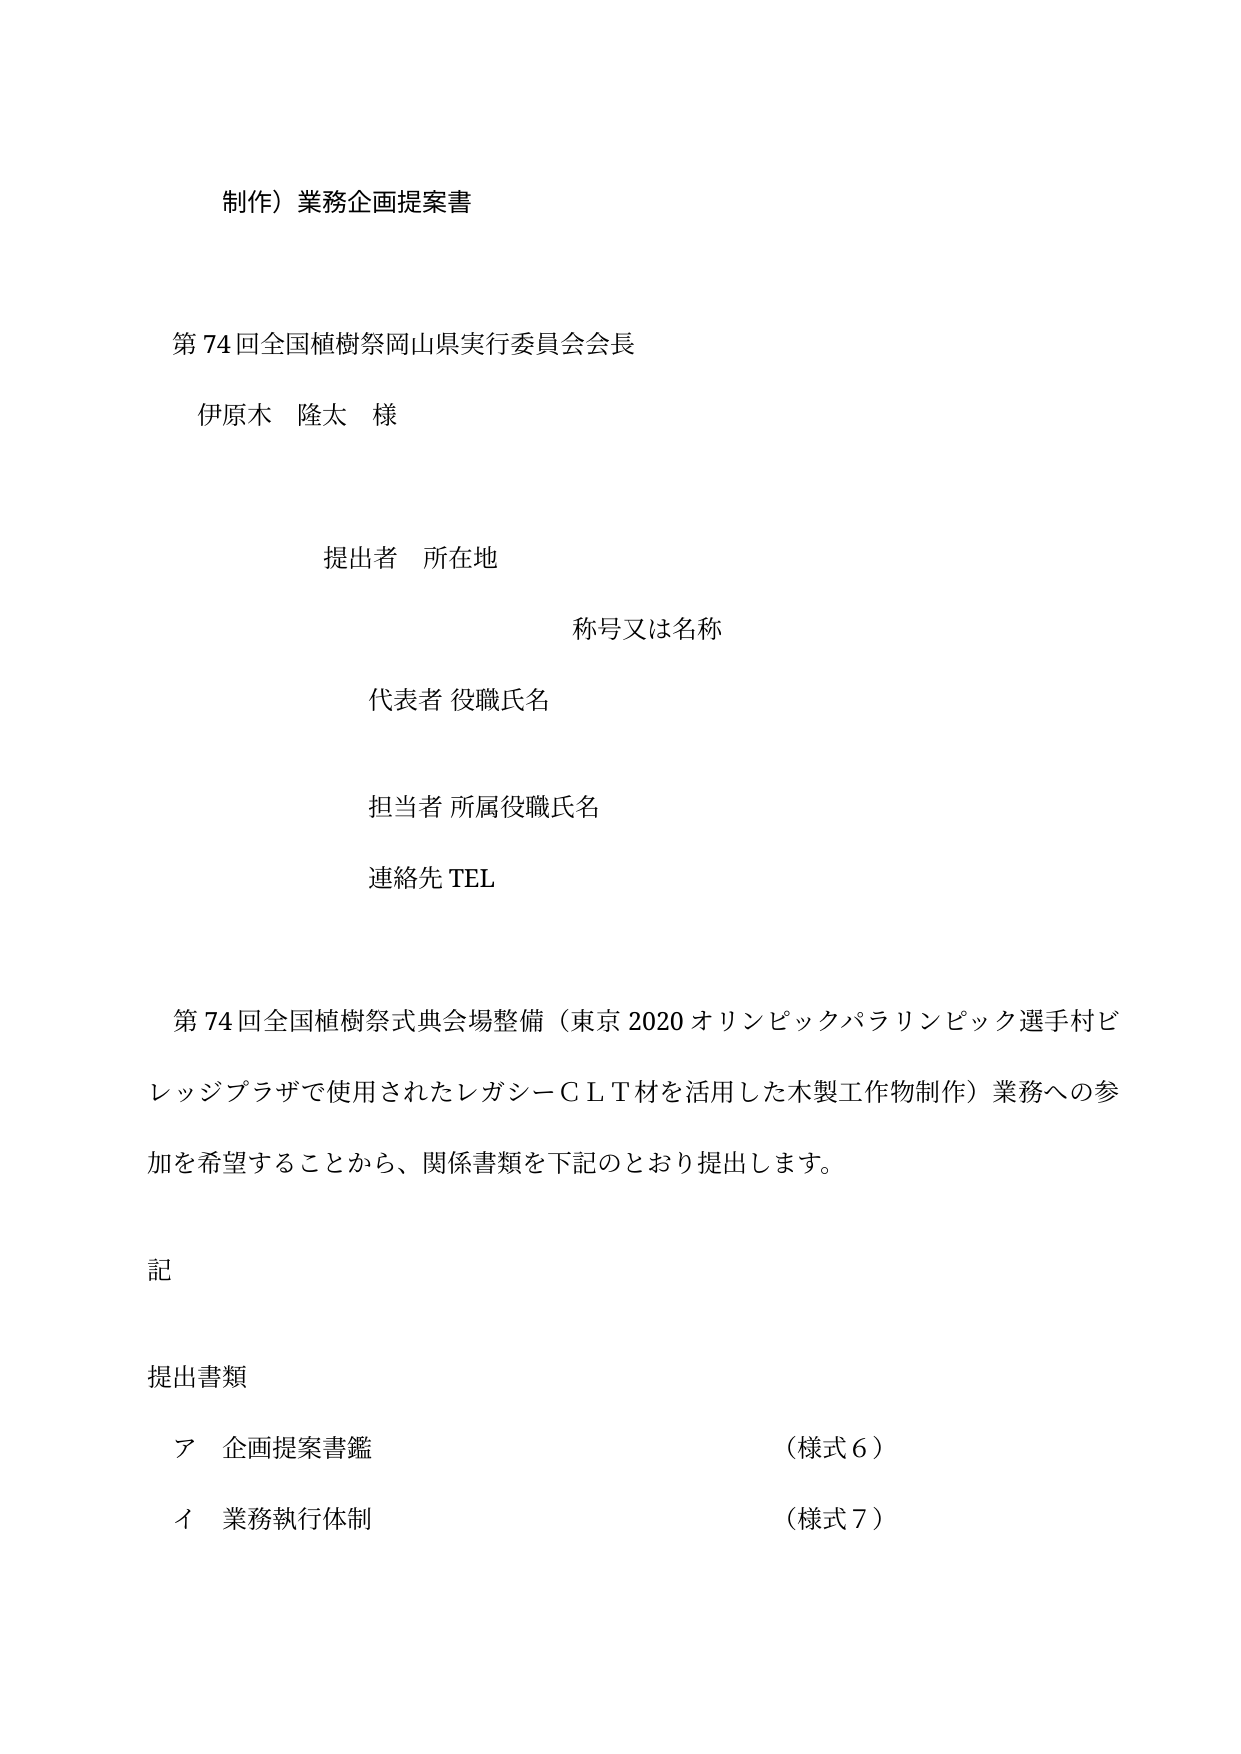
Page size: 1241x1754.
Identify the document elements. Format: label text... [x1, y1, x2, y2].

text 第74回全国植樹祭式典会場整備（東京2020オリンピックパラリンピック選手村ビレッジプラザで使用されたレガシーＣＬＴ材を活用した木製工作物制作）業務への参加を希望することから、関係書類を下記のとおり提出します。 [148, 984, 1122, 1198]
text 称号又は名称 [148, 592, 1122, 663]
text 代表者 役職氏名 [148, 663, 1122, 734]
text 提出書類 [148, 1340, 1122, 1411]
text ア 企画提案書鑑 （様式６） [148, 1411, 1122, 1483]
text 提出者 所在地 [148, 521, 1122, 592]
text 伊原木 隆太 様 [148, 378, 1122, 449]
text イ 業務執行体制 （様式７） [148, 1483, 1122, 1554]
text 第74回全国植樹祭岡山県実行委員会会長 [148, 307, 1122, 378]
text 連絡先TEL [148, 841, 1122, 913]
text 制作）業務企画提案書 [148, 164, 1122, 236]
text 担当者 所属役職氏名 [148, 770, 1122, 841]
text 記 [148, 1233, 1122, 1304]
